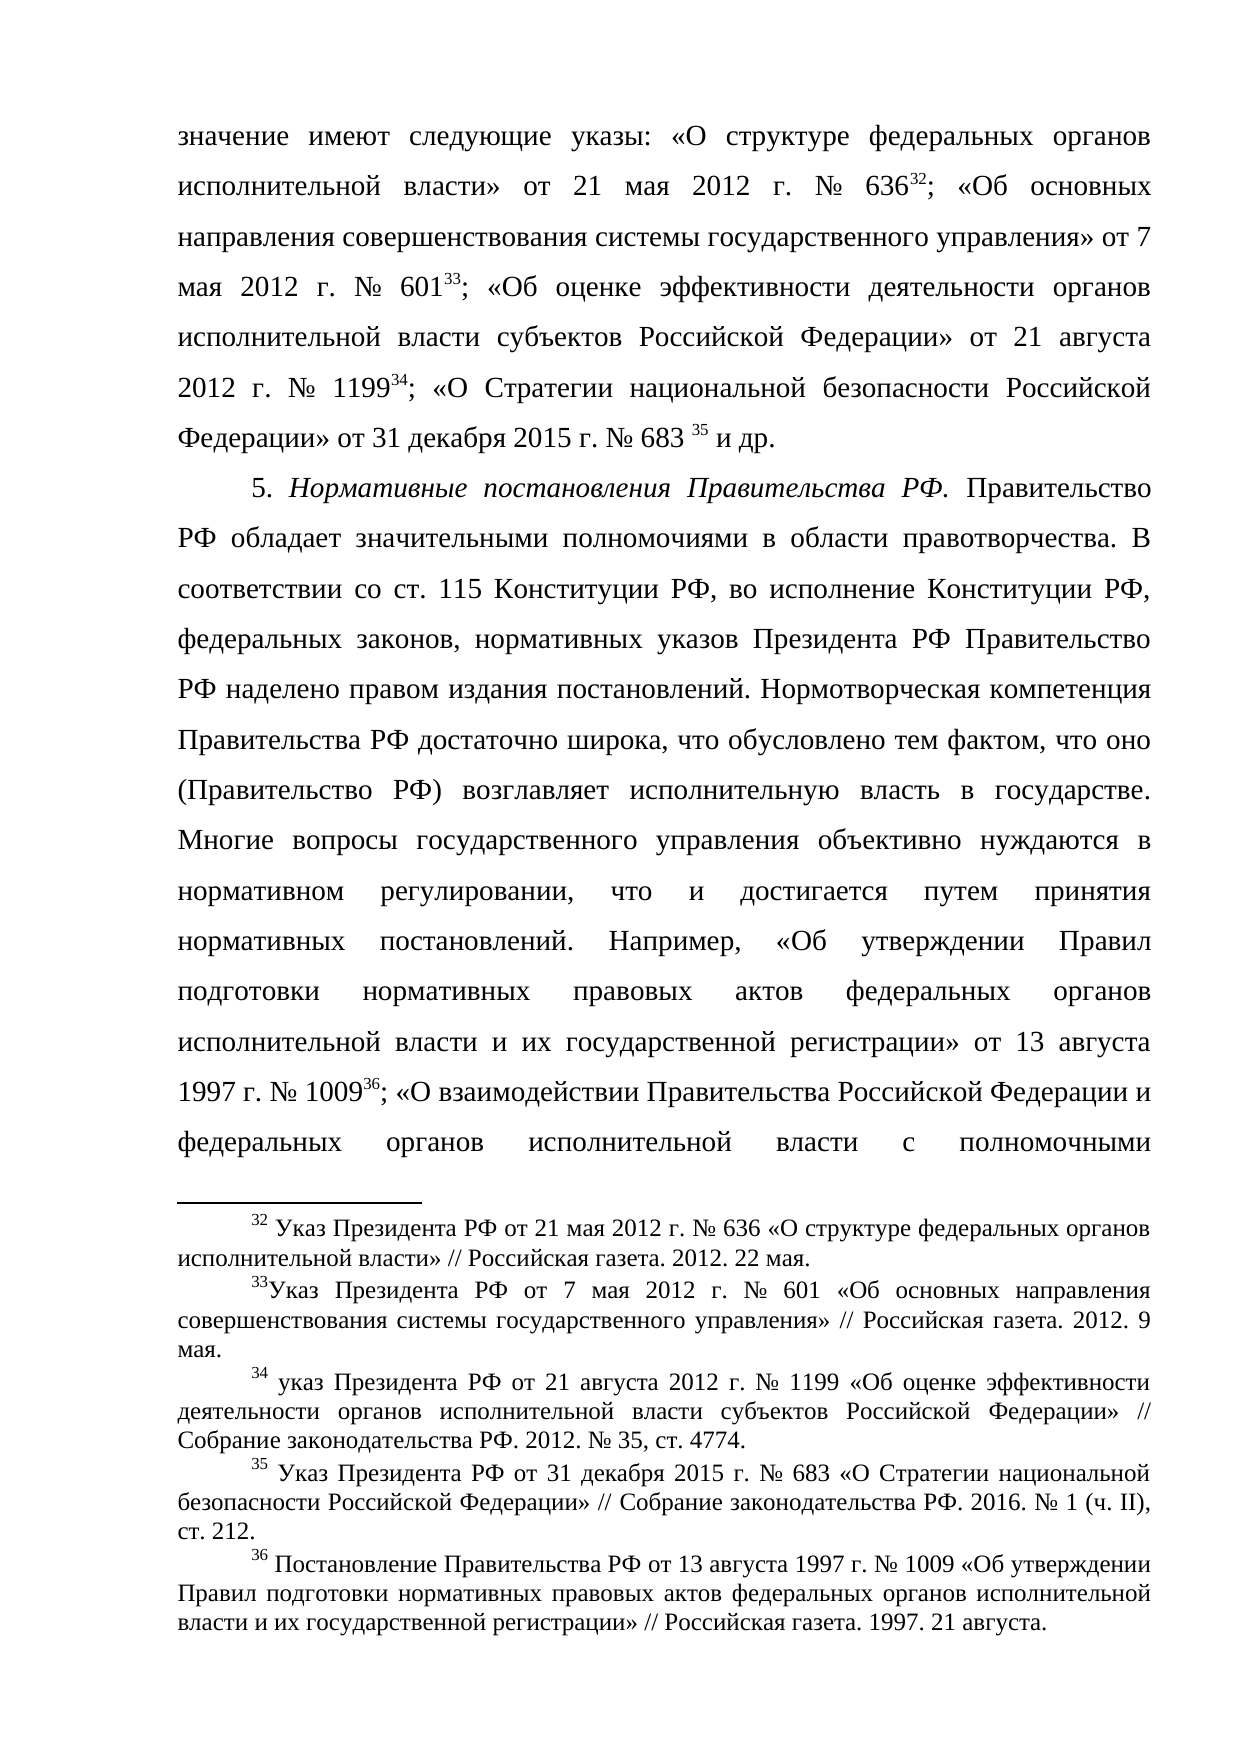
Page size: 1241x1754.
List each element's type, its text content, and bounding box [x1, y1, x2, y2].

text 4. Нормативные указы Президента РФ. В соответствии со ст. 90 Конституции РФ Президент РФ издает указы и распоряжения. Указы, которые содержат нормы административного права, относятся к его источникам. Они являются важным источником административного права, что обусловлено как юридической силой (уступают только законам), так и возможностью их оперативного принятия, изменения и отмены. Большое значение имеют следующие указы: «О структуре федеральных органов исполнительной власти» от 21 мая 2012 г. № 636; «Об основных направления совершенствования системы государственного управления» от 7 мая 2012 г. № 601; «Об оценке эффективности деятельности органов исполнительной власти субъектов Российской Федерации» от 21 августа 2012 г. № 1199; «О Стратегии национальной безопасности Российской Федерации» от 31 декабря 2015 г. № 683 и др. [177, 118, 1152, 453]
text 5. Нормативные постановления Правительства РФ. Правительство РФ обладает значительными полномочиями в области правотворчества. В соответствии со ст. 115 Конституции РФ, во исполнение Конституции РФ, федеральных законов, нормативных указов Президента РФ Правительство РФ наделено правом издания постановлений. Нормотворческая компетенция Правительства РФ достаточно широка, что обусловлено тем фактом, что оно (Правительство РФ) возглавляет исполнительную власть в государстве. Многие вопросы государственного управления объективно нуждаются в нормативном регулировании, что и достигается путем принятия нормативных постановлений. Например, «Об утверждении Правил подготовки нормативных правовых актов федеральных органов исполнительной власти и их государственной регистрации» от 13 августа 1997 г. № 1009; «О взаимодействии Правительства Российской Федерации и федеральных органов исполнительной власти с полномочными представителями Президента Российской Федерации в федеральных округах и схеме размещения территориальных органов исполнительной власти» РФ от 12 августа 2000 г. № 592; «Об антикоррупционной экспертизе нормативных правовых актов и проектов нормативных правовых актов» от 26 февраля 2010 г. № 96. В целях организации более эффективной деятельности в сфере нормотворчества, а также повышения качества принимаемых нормативно-правовых актов, Правительство РФ образует Совет по вопросам подготовки проектов приоритетных нормативных актов в экономической сфере при Правительстве. Данный орган занимается разработкой проектов нормативных актов; анализом и экспертизой законопроектов в экономической сфере; готовит предложения в проекты и т.д. [177, 470, 1152, 1158]
